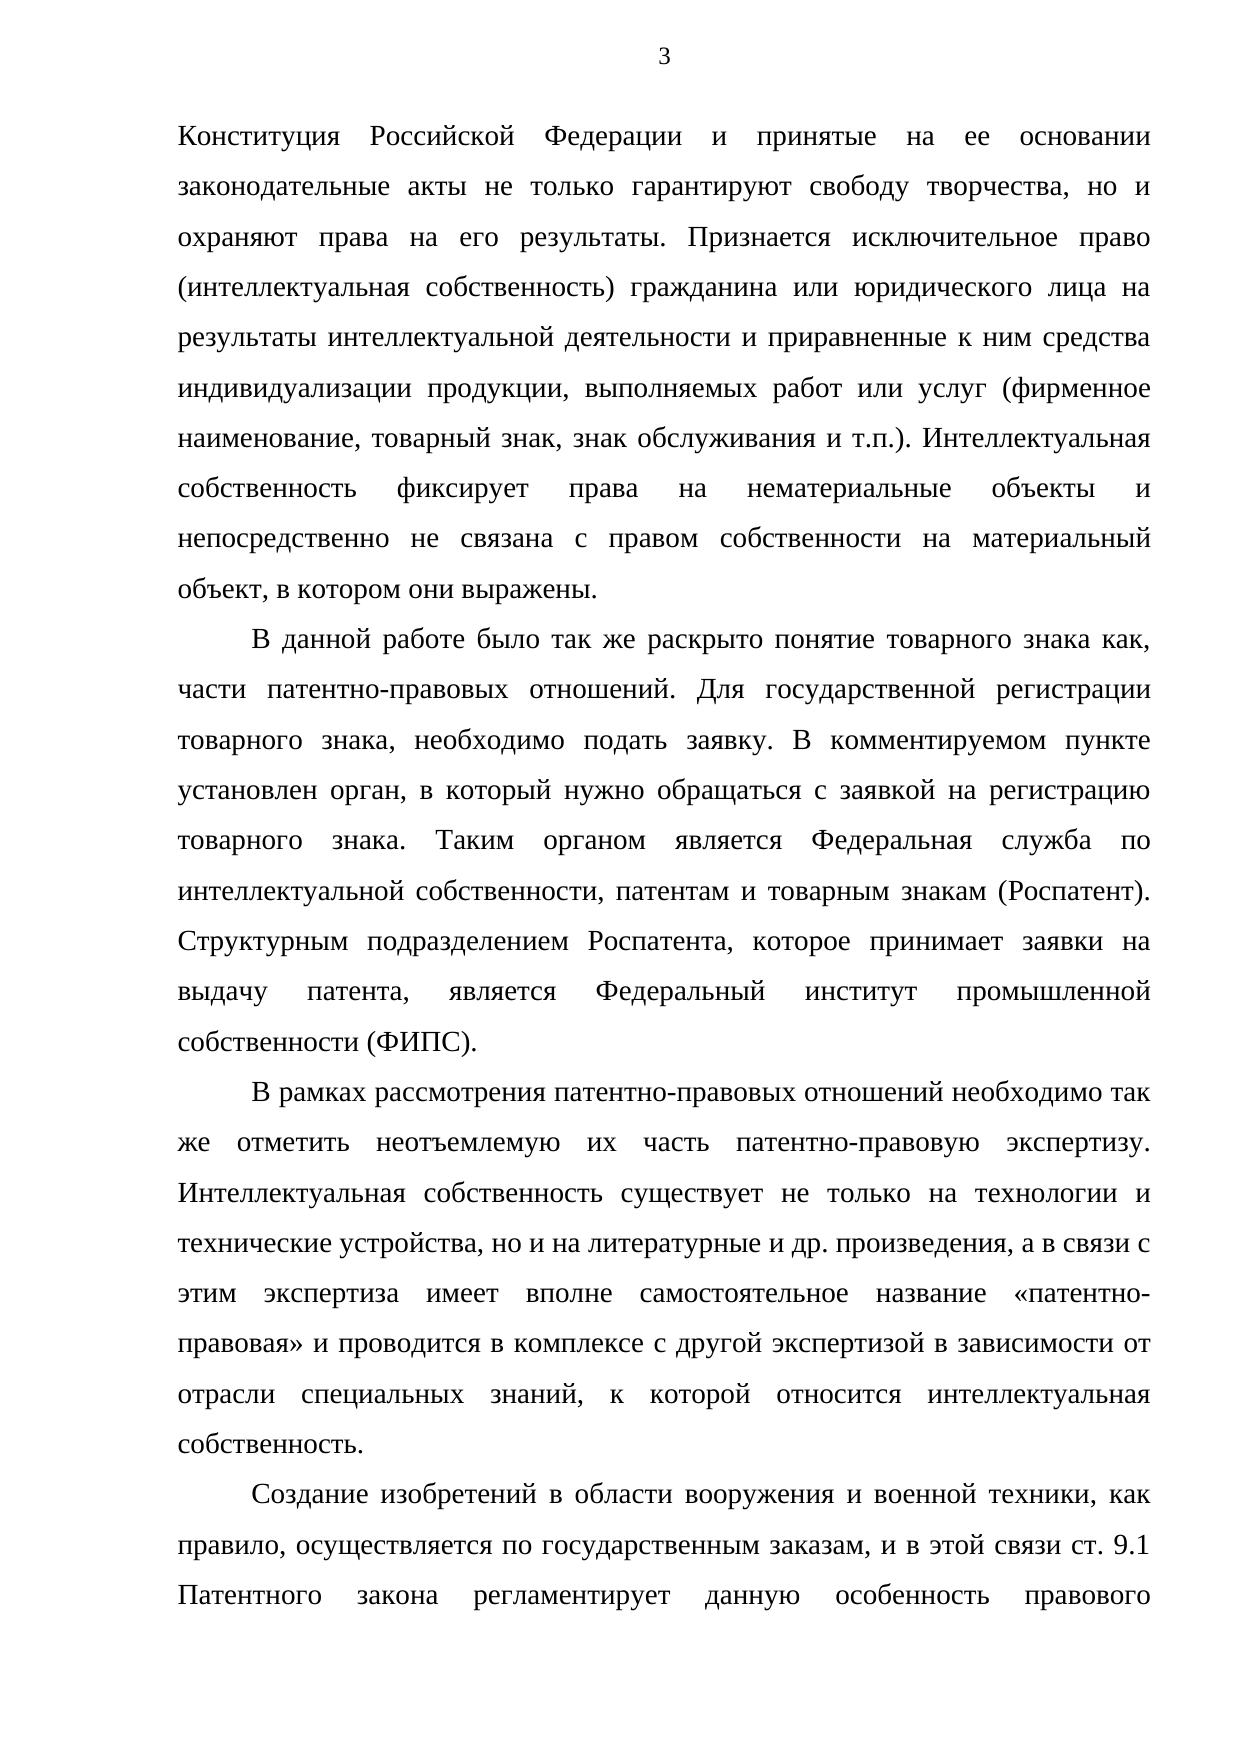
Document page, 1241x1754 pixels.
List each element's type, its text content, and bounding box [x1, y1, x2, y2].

text В рамках рассмотрения патентно-правовых отношений необходимо так же отметить неотъемлемую их часть патентно-правовую экспертизу. Интеллектуальная собственность существует не только на технологии и технические устройства, но и на литературные и др. произведения, а в связи с этим экспертиза имеет вполне самостоятельное название «патентно-правовая» и проводится в комплексе с другой экспертизой в зависимости от отрасли специальных знаний, к которой относится интеллектуальная собственность. [177, 1074, 1152, 1460]
text В данной работе было так же раскрыто понятие товарного знака как, части патентно-правовых отношений. Для государственной регистрации товарного знака, необходимо подать заявку. В комментируемом пункте установлен орган, в который нужно обращаться с заявкой на регистрацию товарного знака. Таким органом является Федеральная служба по интеллектуальной собственности, патентам и товарным знакам (Роспатент). Структурным подразделением Роспатента, которое принимает заявки на выдачу патента, является Федеральный институт промышленной собственности (ФИПС). [177, 621, 1152, 1057]
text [177, 118, 1152, 604]
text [177, 1477, 1152, 1611]
